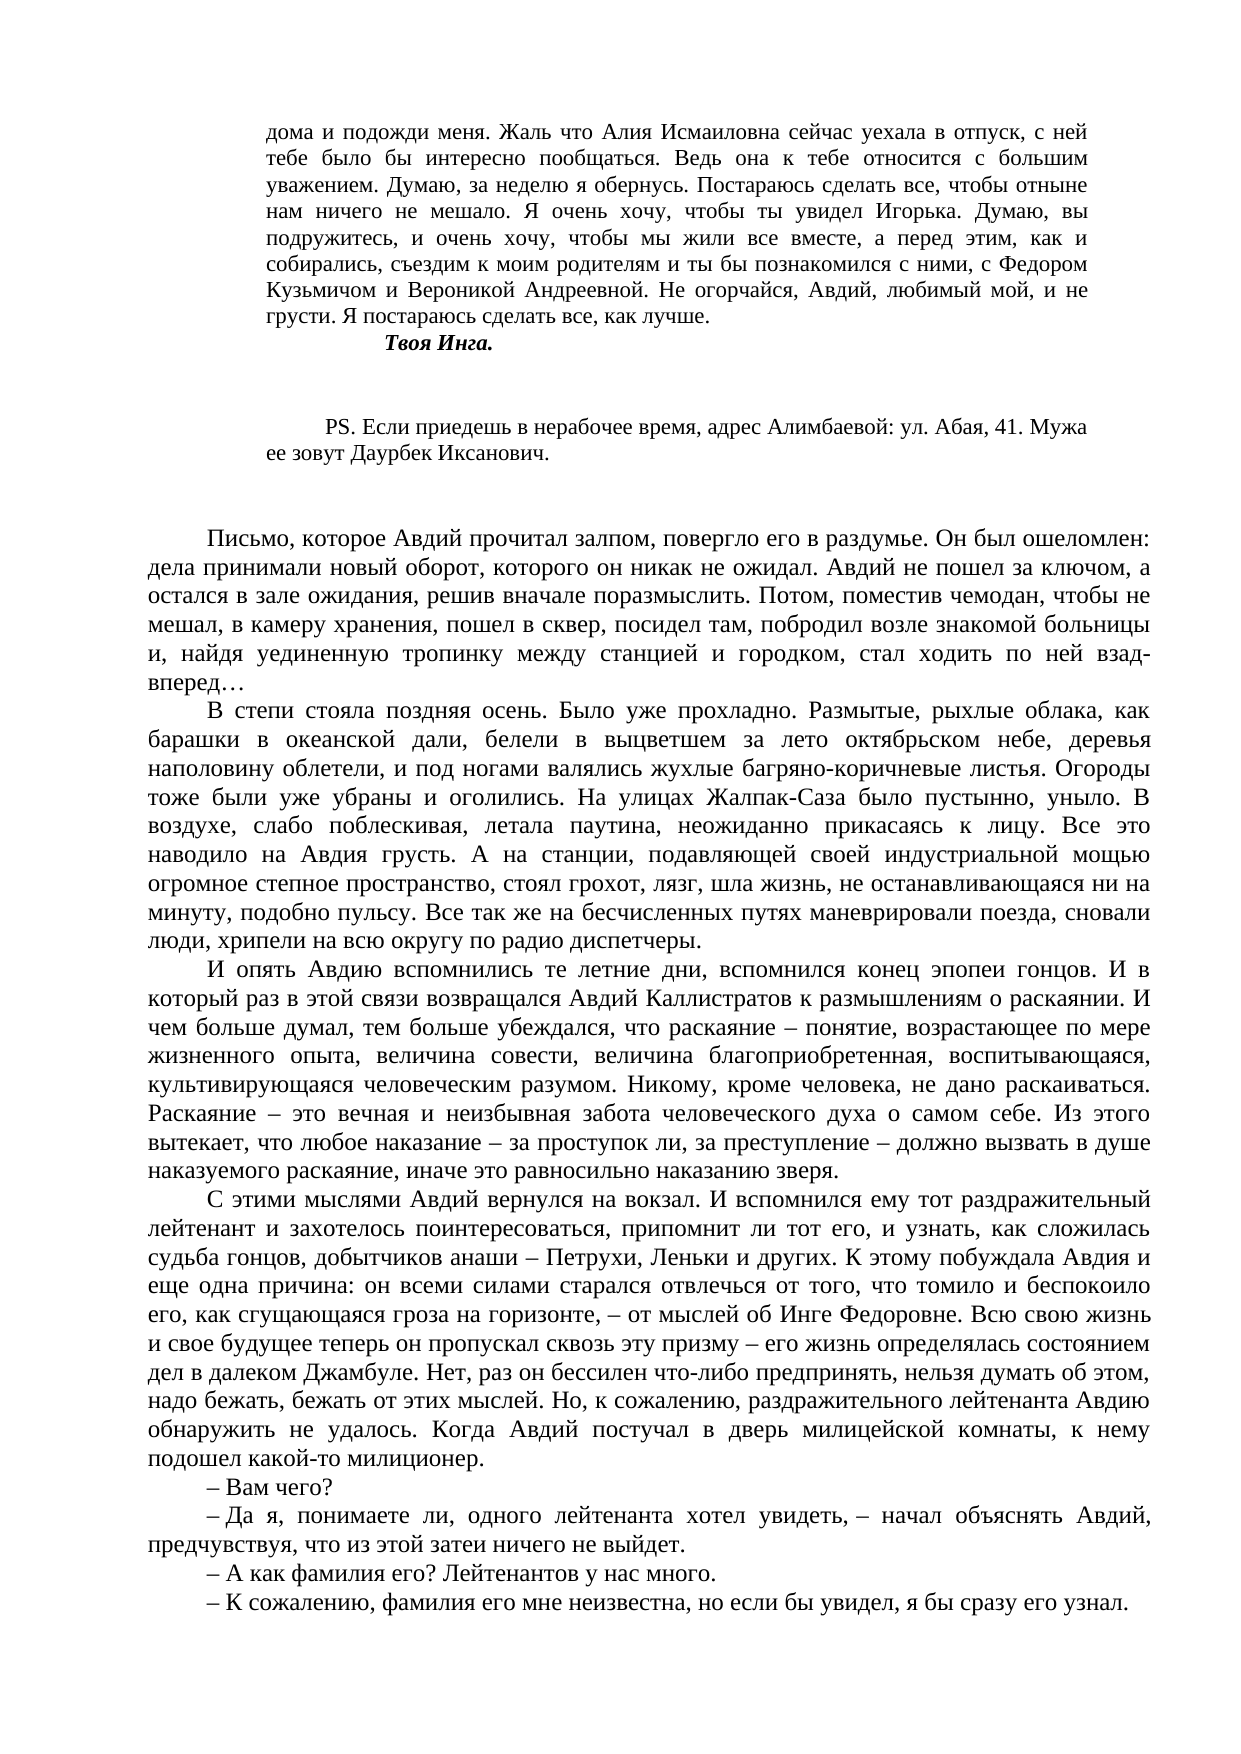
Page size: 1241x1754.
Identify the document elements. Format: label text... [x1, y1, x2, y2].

text РS. Если приедешь в нерабочее время, адрес Алимбаевой: ул. Абая, 41. Мужа ее зовут Даурбек Иксанович. [266, 413, 1089, 466]
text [266, 118, 1089, 329]
text – К сожалению, фамилия его мне неизвестна, но если бы увидел, я бы сразу его узнал. [148, 1587, 1152, 1616]
text – Вам чего? [148, 1472, 1152, 1501]
text С этими мыслями Авдий вернулся на вокзал. И вспомнился ему тот раздражительный лейтенант и захотелось поинтересоваться, припомнит ли тот его, и узнать, как сложилась судьба гонцов, добытчиков анаши – Петрухи, Леньки и других. К этому побуждала Авдия и еще одна причина: он всеми силами старался отвлечься от того, что томило и беспокоило его, как сгущающаяся гроза на горизонте, – от мыслей об Инге Федоровне. Всю свою жизнь и свое будущее теперь он пропускал сквозь эту призму – его жизнь определялась состоянием дел в далеком Джамбуле. Нет, раз он бессилен что-либо предпринять, нельзя думать об этом, надо бежать, бежать от этих мыслей. Но, к сожалению, раздражительного лейтенанта Авдию обнаружить не удалось. Когда Авдий постучал в дверь милицейской комнаты, к нему подошел какой-то милиционер. [148, 1184, 1152, 1472]
text – А как фамилия его? Лейтенантов у нас много. [148, 1558, 1152, 1587]
text Твоя Инга. [325, 329, 1089, 355]
text В степи стояла поздняя осень. Было уже прохладно. Размытые, рыхлые облака, как барашки в океанской дали, белели в выцветшем за лето октябрьском небе, деревья наполовину облетели, и под ногами валялись жухлые багряно-коричневые листья. Огороды тоже были уже убраны и оголились. На улицах Жалпак-Саза было пустынно, уныло. В воздухе, слабо поблескивая, летала паутина, неожиданно прикасаясь к лицу. Все это наводило на Авдия грусть. А на станции, подавляющей своей индустриальной мощью огромное степное пространство, стоял грохот, лязг, шла жизнь, не останавливающаяся ни на минуту, подобно пульсу. Все так же на бесчисленных путях маневрировали поезда, сновали люди, хрипели на всю округу по радио диспетчеры. [148, 696, 1152, 954]
text – Да я, понимаете ли, одного лейтенанта хотел увидеть, – начал объяснять Авдий, предчувствуя, что из этой затеи ничего не выйдет. [148, 1501, 1152, 1558]
text И опять Авдию вспомнились те летние дни, вспомнился конец эпопеи гонцов. И в который раз в этой связи возвращался Авдий Каллистратов к размышлениям о раскаянии. И чем больше думал, тем больше убеждался, что раскаяние – понятие, возрастающее по мере жизненного опыта, величина совести, величина благоприобретенная, воспитывающаяся, культивирующаяся человеческим разумом. Никому, кроме человека, не дано раскаиваться. Раскаяние – это вечная и неизбывная забота человеческого духа о самом себе. Из этого вытекает, что любое наказание – за проступок ли, за преступление – должно вызвать в душе наказуемого раскаяние, иначе это равносильно наказанию зверя. [148, 954, 1152, 1184]
text Письмо, которое Авдий прочитал залпом, повергло его в раздумье. Он был ошеломлен: дела принимали новый оборот, которого он никак не ожидал. Авдий не пошел за ключом, а остался в зале ожидания, решив вначале поразмыслить. Потом, поместив чемодан, чтобы не мешал, в камеру хранения, пошел в сквер, посидел там, побродил возле знакомой больницы и, найдя уединенную тропинку между станцией и городком, стал ходить по ней взад-вперед… [148, 523, 1152, 696]
